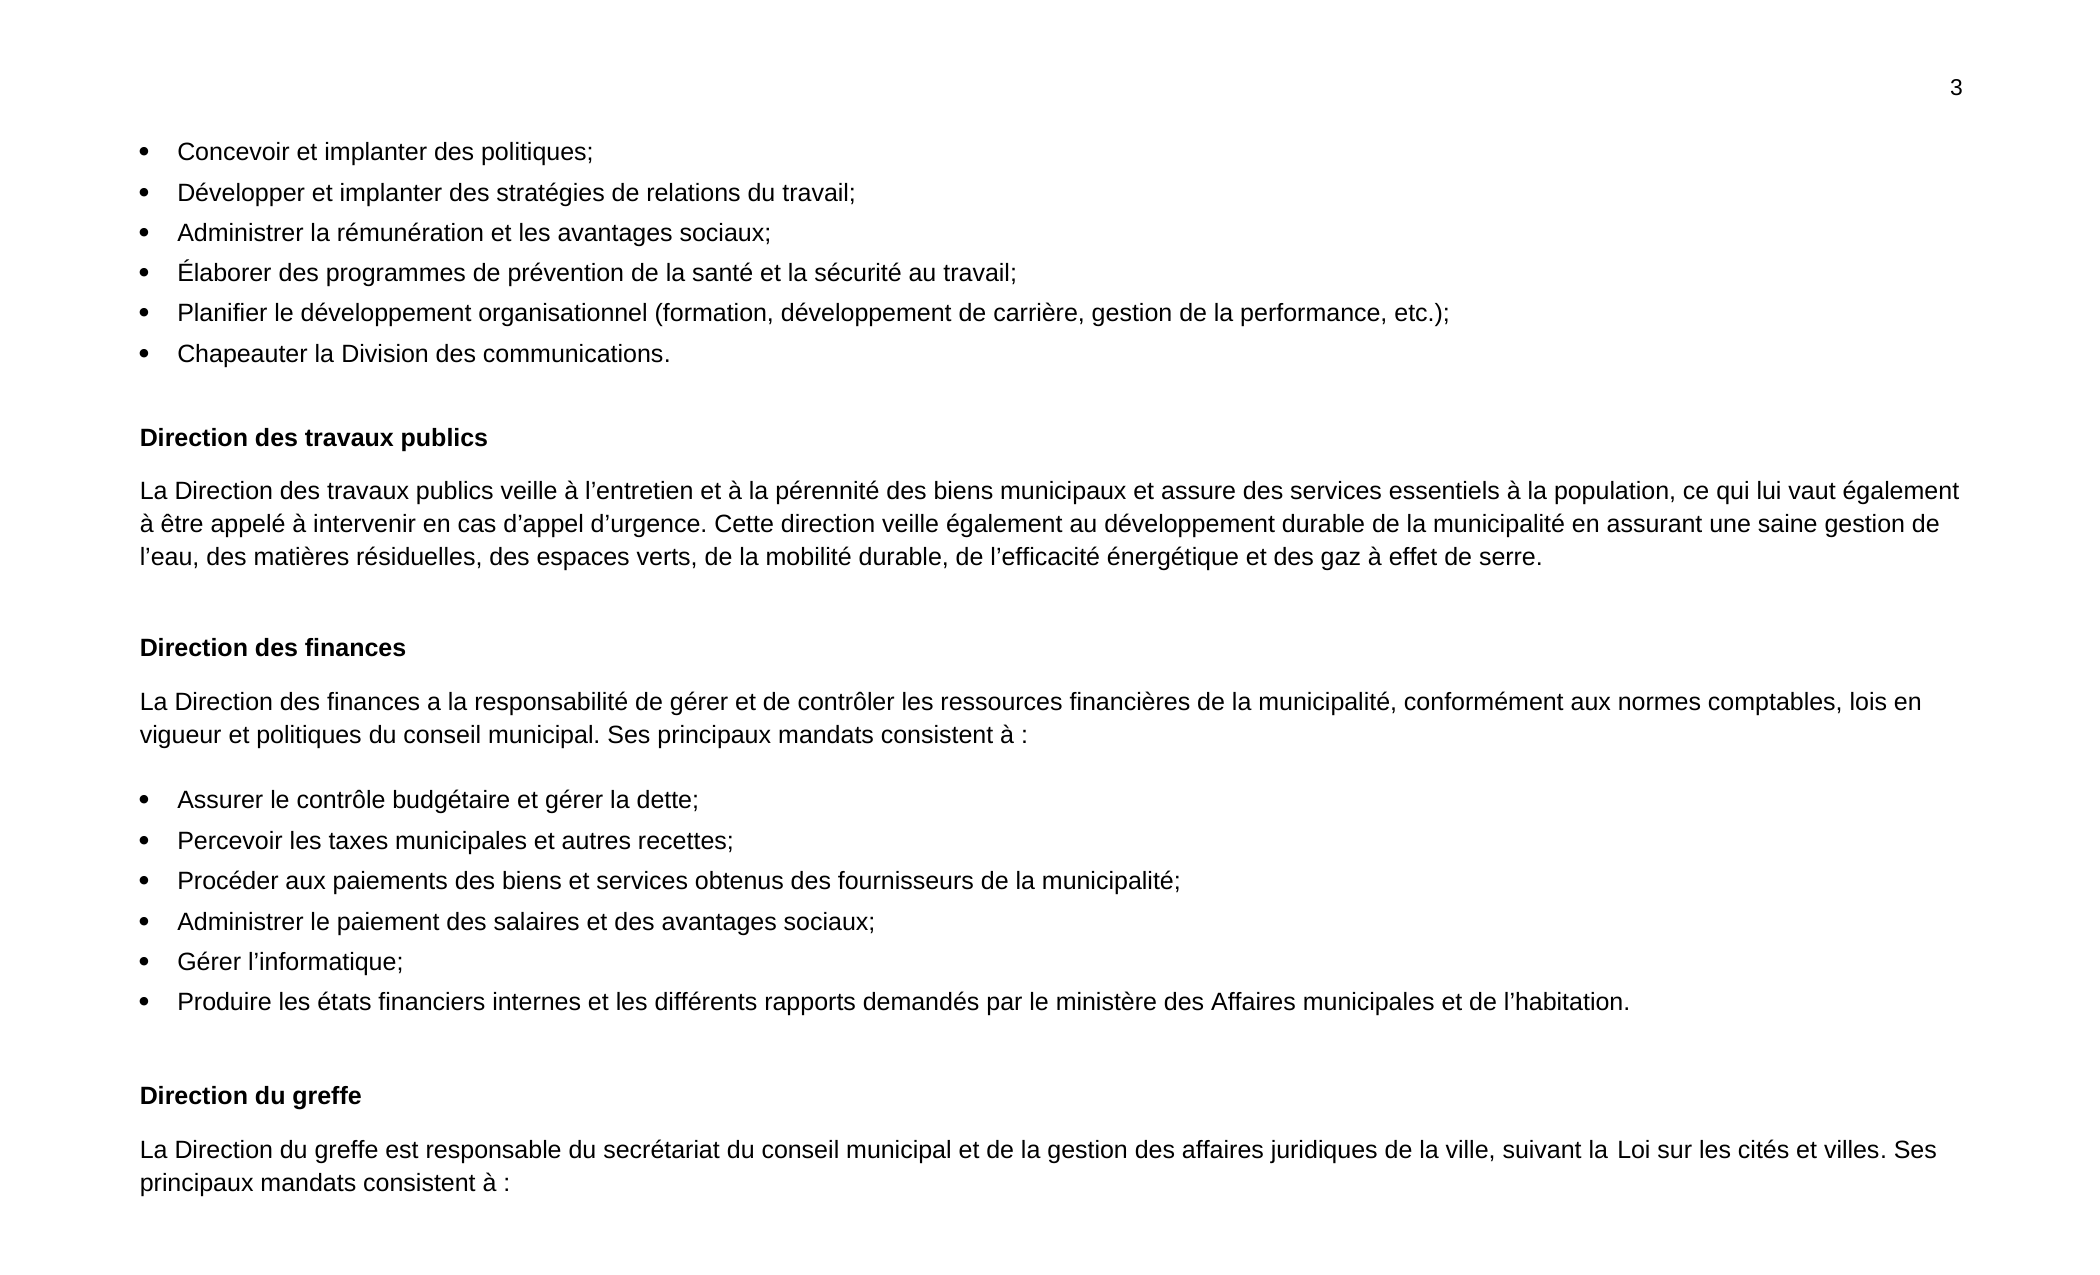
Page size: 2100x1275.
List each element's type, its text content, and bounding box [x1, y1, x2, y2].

list Développer et implanter des stratégies de relations du travail; [139, 177, 1962, 206]
list Produire les états financiers internes et les différents rapports demandés par le ministère des Affaires municipales et de l’habitation. [139, 987, 1962, 1016]
text La Direction du greffe est responsable du secrétariat du conseil municipal et de la gestion des affaires juridiques de la ville, suivant la Loi sur les cités et villes. Ses principaux mandats consistent à : [139, 1135, 1962, 1197]
list Concevoir et implanter des politiques; [139, 137, 1962, 166]
list Administrer le paiement des salaires et des avantages sociaux; [139, 906, 1962, 935]
list Planifier le développement organisationnel (formation, développement de carrière, gestion de la performance, etc.); [139, 298, 1962, 327]
list Procéder aux paiements des biens et services obtenus des fournisseurs de la municipalité; [139, 866, 1962, 895]
list Chapeauter la Division des communications. [139, 339, 1962, 368]
list Assurer le contrôle budgétaire et gérer la dette; [139, 786, 1962, 814]
text Direction des travaux publics [139, 422, 1962, 451]
list Élaborer des programmes de prévention de la santé et la sécurité au travail; [139, 258, 1962, 287]
list Gérer l’informatique; [139, 947, 1962, 976]
text La Direction des finances a la responsabilité de gérer et de contrôler les ressources financières de la municipalité, conformément aux normes comptables, lois en vigueur et politiques du conseil municipal. Ses principaux mandats consistent à : [139, 687, 1962, 749]
list Percevoir les taxes municipales et autres recettes; [139, 826, 1962, 855]
text La Direction des travaux publics veille à l’entretien et à la pérennité des biens municipaux et assure des services essentiels à la population, ce qui lui vaut également à être appelé à intervenir en cas d’appel d’urgence. Cette direction veille également au développement durable de la municipalité en assurant une saine gestion de l’eau, des matières résiduelles, des espaces verts, de la mobilité durable, de l’efficacité énergétique et des gaz à effet de serre. [139, 476, 1962, 571]
text Direction des finances [139, 633, 1962, 662]
text Direction du greffe [139, 1081, 1962, 1110]
list Administrer la rémunération et les avantages sociaux; [139, 218, 1962, 247]
